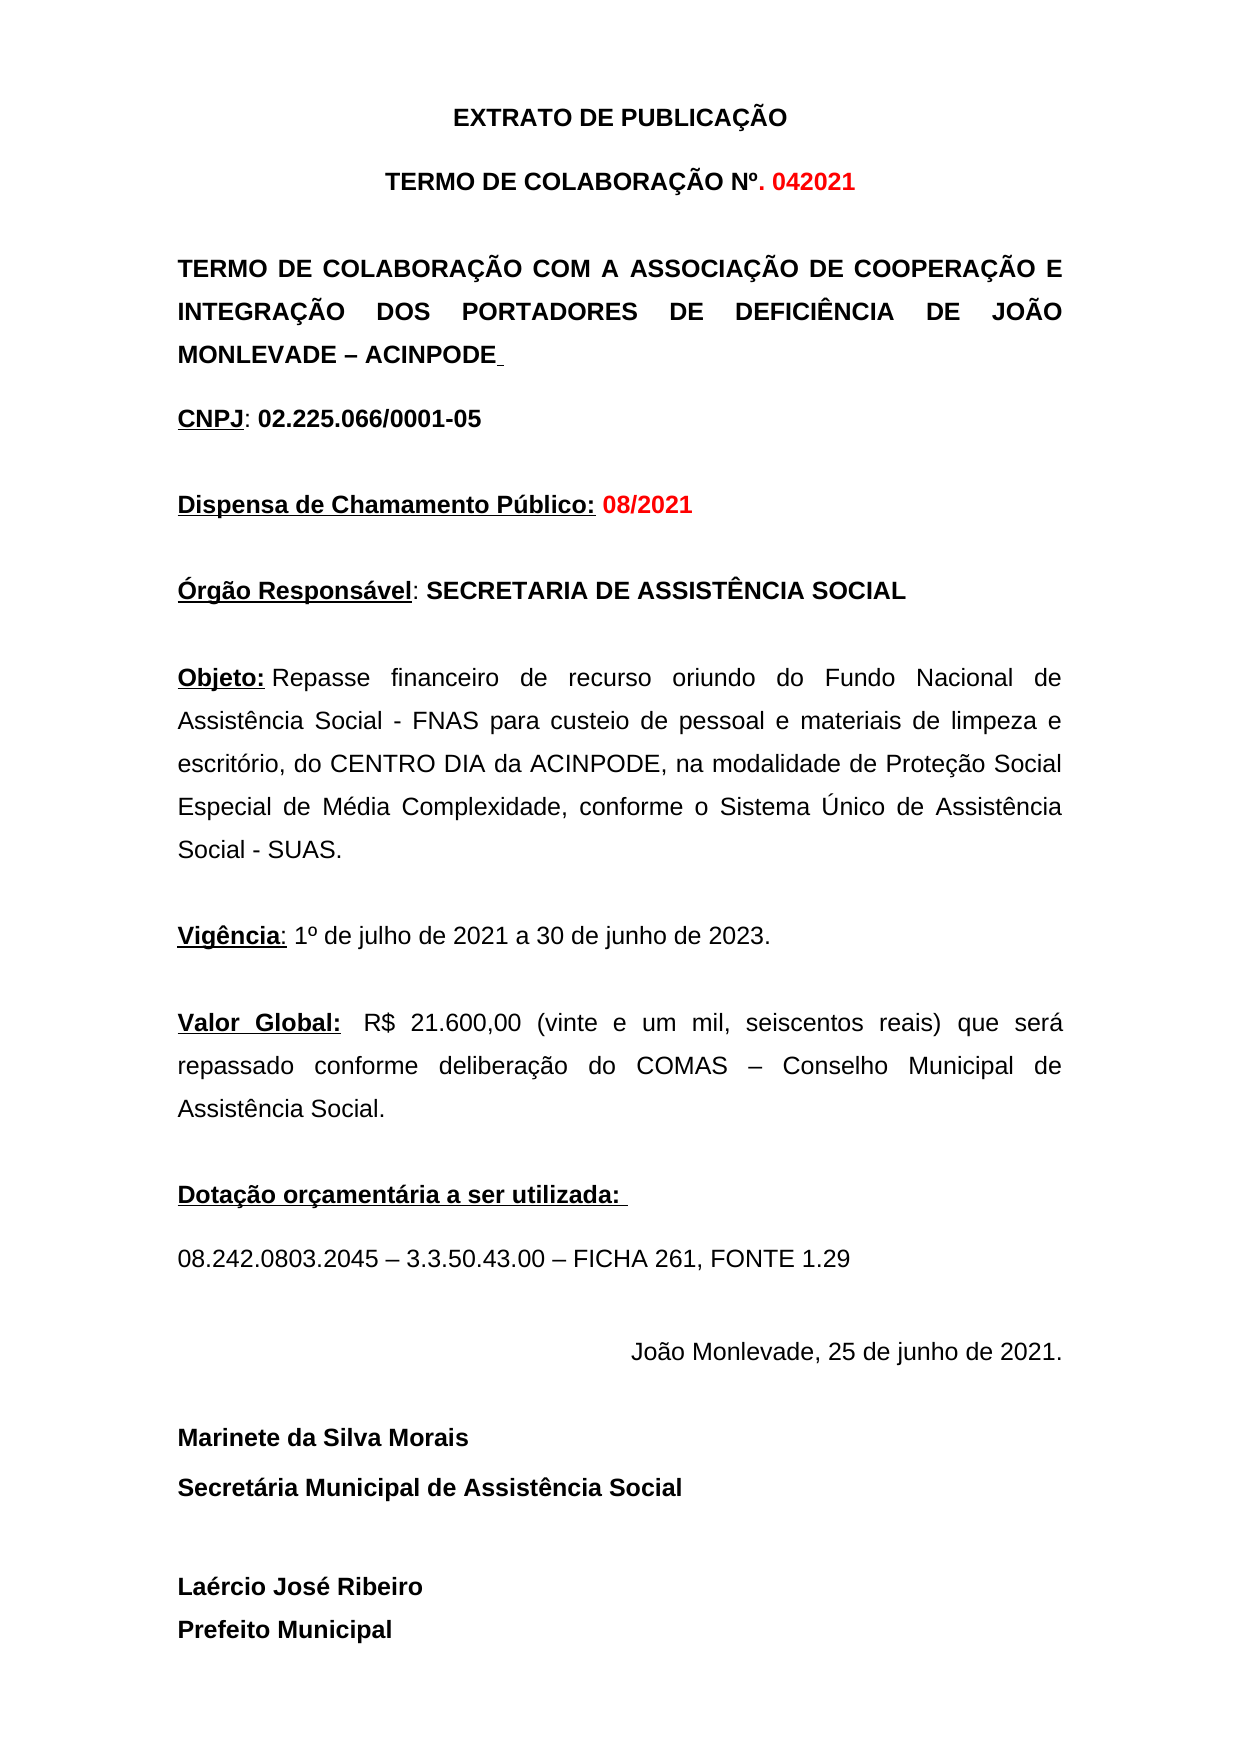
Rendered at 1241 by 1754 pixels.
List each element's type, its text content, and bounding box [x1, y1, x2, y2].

text Dotação orçamentária a ser utilizada: [177, 1180, 1063, 1209]
text CNPJ: 02.225.066/0001-05 [177, 404, 1063, 433]
text Laércio José Ribeiro [177, 1572, 1063, 1601]
text João Monlevade, 25 de junho de 2021. [177, 1337, 1063, 1366]
text Vigência: 1º de julho de 2021 a 30 de junho de 2023. [177, 921, 1063, 950]
text TERMO DE COLABORAÇÃO COM A ASSOCIAÇÃO DE COOPERAÇÃO E INTEGRAÇÃO DOS PORTADORES DE DEFICIÊNCIA DE JOÃO MONLEVADE – ACINPODE [177, 254, 1063, 369]
text Órgão Responsável: SECRETARIA DE ASSISTÊNCIA SOCIAL [177, 576, 1063, 605]
text Dispensa de Chamamento Público: 08/2021 [177, 490, 1063, 519]
text Prefeito Municipal [177, 1615, 1063, 1644]
text EXTRATO DE PUBLICAÇÃO [177, 103, 1063, 132]
list Valor Global: R$ 21.600,00 (vinte e um mil, seiscentos reais) que será repassado conforme deliberação do COMAS – Conselho Municipal de Assistência Social. [177, 1008, 1063, 1123]
text Marinete da Silva Morais [177, 1423, 1063, 1452]
text 08.242.0803.2045 – 3.3.50.43.00 – FICHA 261, FONTE 1.29 [177, 1244, 1063, 1273]
text Objeto: Repasse financeiro de recurso oriundo do Fundo Nacional de Assistência Social - FNAS para custeio de pessoal e materiais de limpeza e escritório, do CENTRO DIA da ACINPODE, na modalidade de Proteção Social Especial de Média Complexidade, conforme o Sistema Único de Assistência Social - SUAS. [177, 663, 1063, 864]
text Secretária Municipal de Assistência Social [177, 1473, 1063, 1501]
text TERMO DE COLABORAÇÃO Nº. 042021 [177, 167, 1063, 196]
